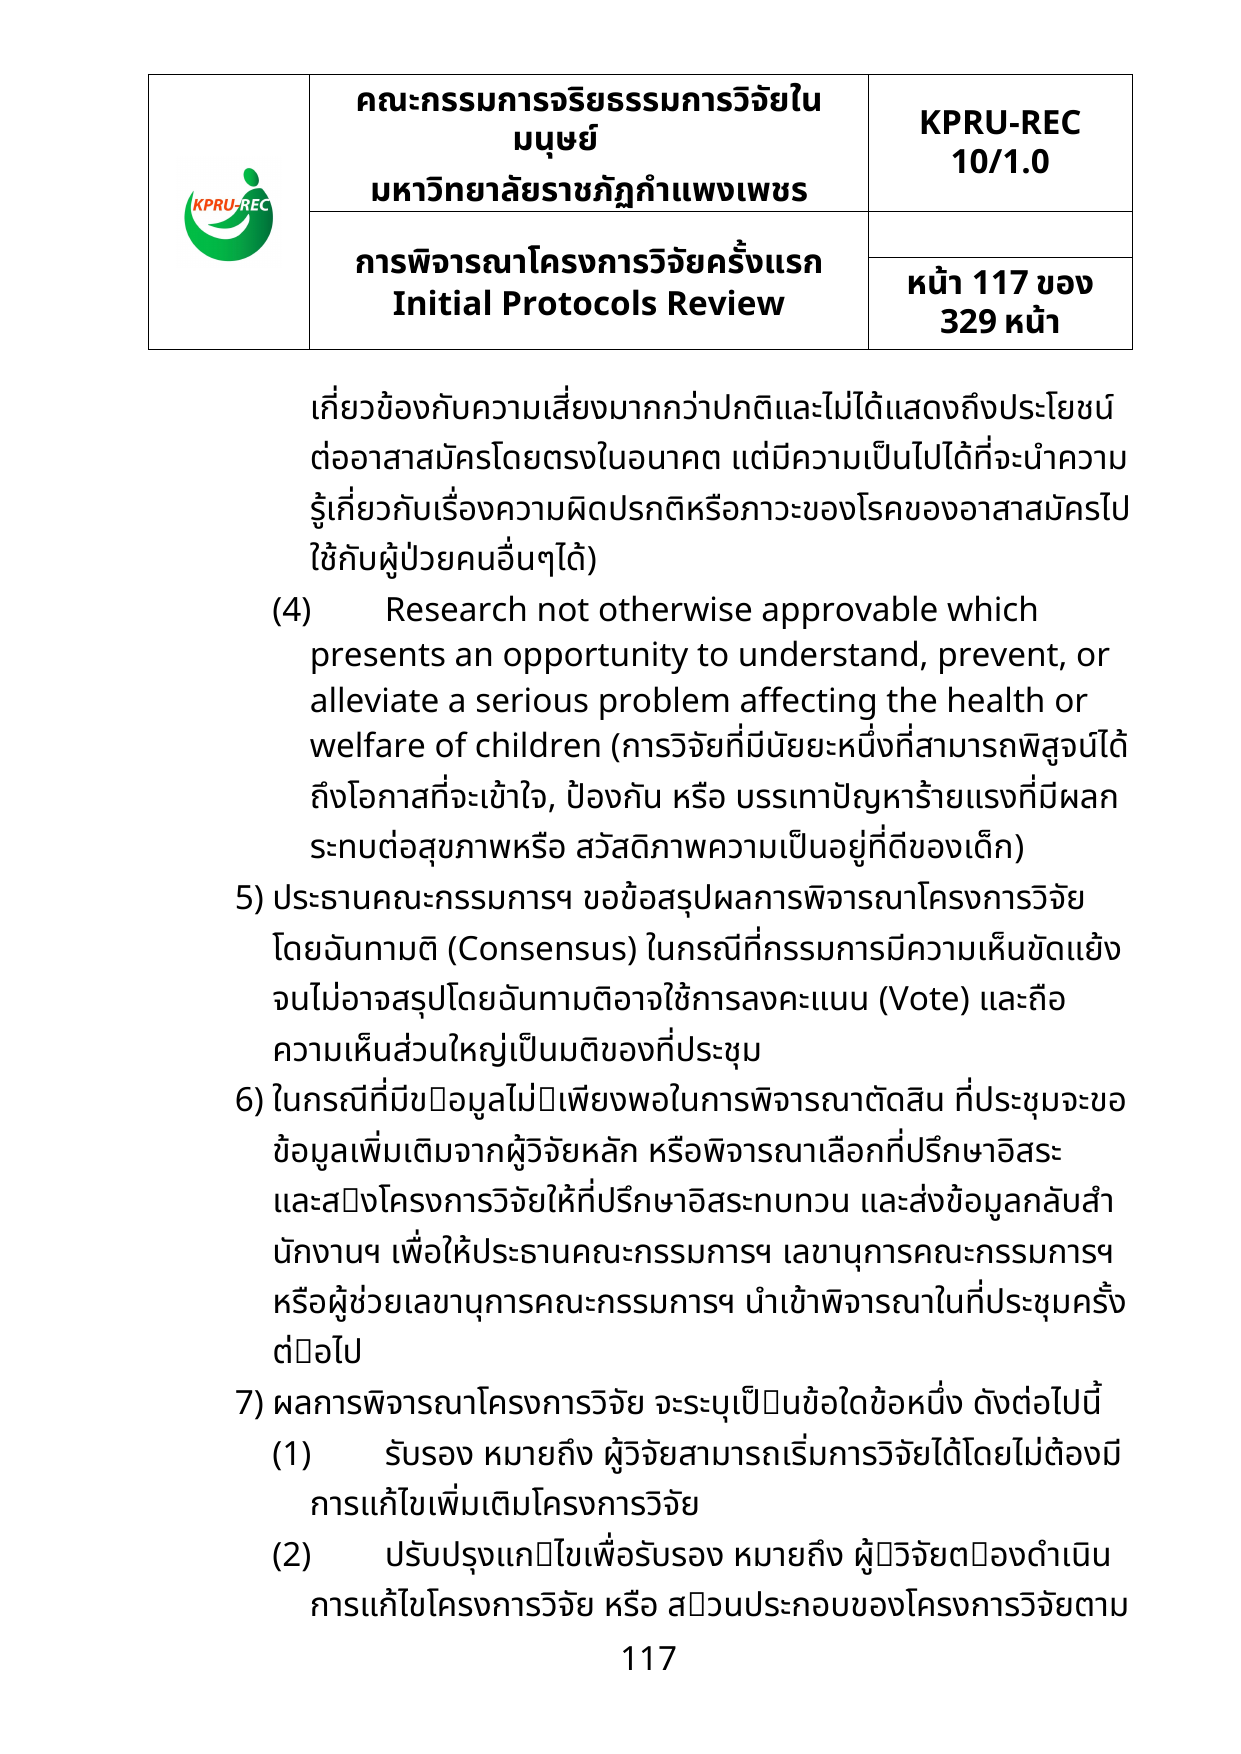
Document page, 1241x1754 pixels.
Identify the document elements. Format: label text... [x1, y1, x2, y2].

list ผลการพิจารณาโครงการวิจัย จะระบุเป็นข้อใดข้อหนึ่ง ดังต่อไปนี้ [234, 1379, 1137, 1429]
list รับรอง หมายถึง ผู้วิจัยสามารถเริ่มการวิจัยได้โดยไม่ต้องมีการแก้ไขเพิ่มเติมโครงการวิจัย [272, 1429, 1137, 1531]
list ประธานคณะกรรมการฯ ขอข้อสรุปผลการพิจารณาโครงการวิจัยโดยฉันทามติ (Consensus) ในกรณีที่กรรมการมีความเห็นขัดแย้งจนไม่อาจสรุปโดยฉันทามติอาจใช้การลงคะแนน (Vote) และถือความเห็นส่วนใหญ่เป็นมติของที่ประชุม [234, 874, 1137, 1076]
list Research not otherwise approvable which presents an opportunity to understand, prevent, or alleviate a serious problem affecting the health or welfare of children (การวิจัยที่มีนัยยะหนึ่งที่สามารถพิสูจน์ได้ถึงโอกาสที่จะเข้าใจ, ป้องกัน หรือ บรรเทาปัญหาร้ายแรงที่มีผลกระทบต่อสุขภาพหรือ สวัสดิภาพความเป็นอยู่ที่ดีของเด็ก) [272, 586, 1137, 874]
picture [175, 156, 283, 268]
list ในกรณีที่มีขอมูลไม่เพียงพอในการพิจารณาตัดสิน ที่ประชุมจะขอข้อมูลเพิ่มเติมจากผู้วิจัยหลัก หรือพิจารณาเลือกที่ปรึกษาอิสระ และสงโครงการวิจัยให้ที่ปรึกษาอิสระทบทวน และส่งข้อมูลกลับสำนักงานฯ เพื่อให้ประธานคณะกรรมการฯ เลขานุการคณะกรรมการฯ หรือผู้ช่วยเลขานุการคณะกรรมการฯ นําเข้าพิจารณาในที่ประชุมครั้งต่อไป [234, 1076, 1137, 1379]
